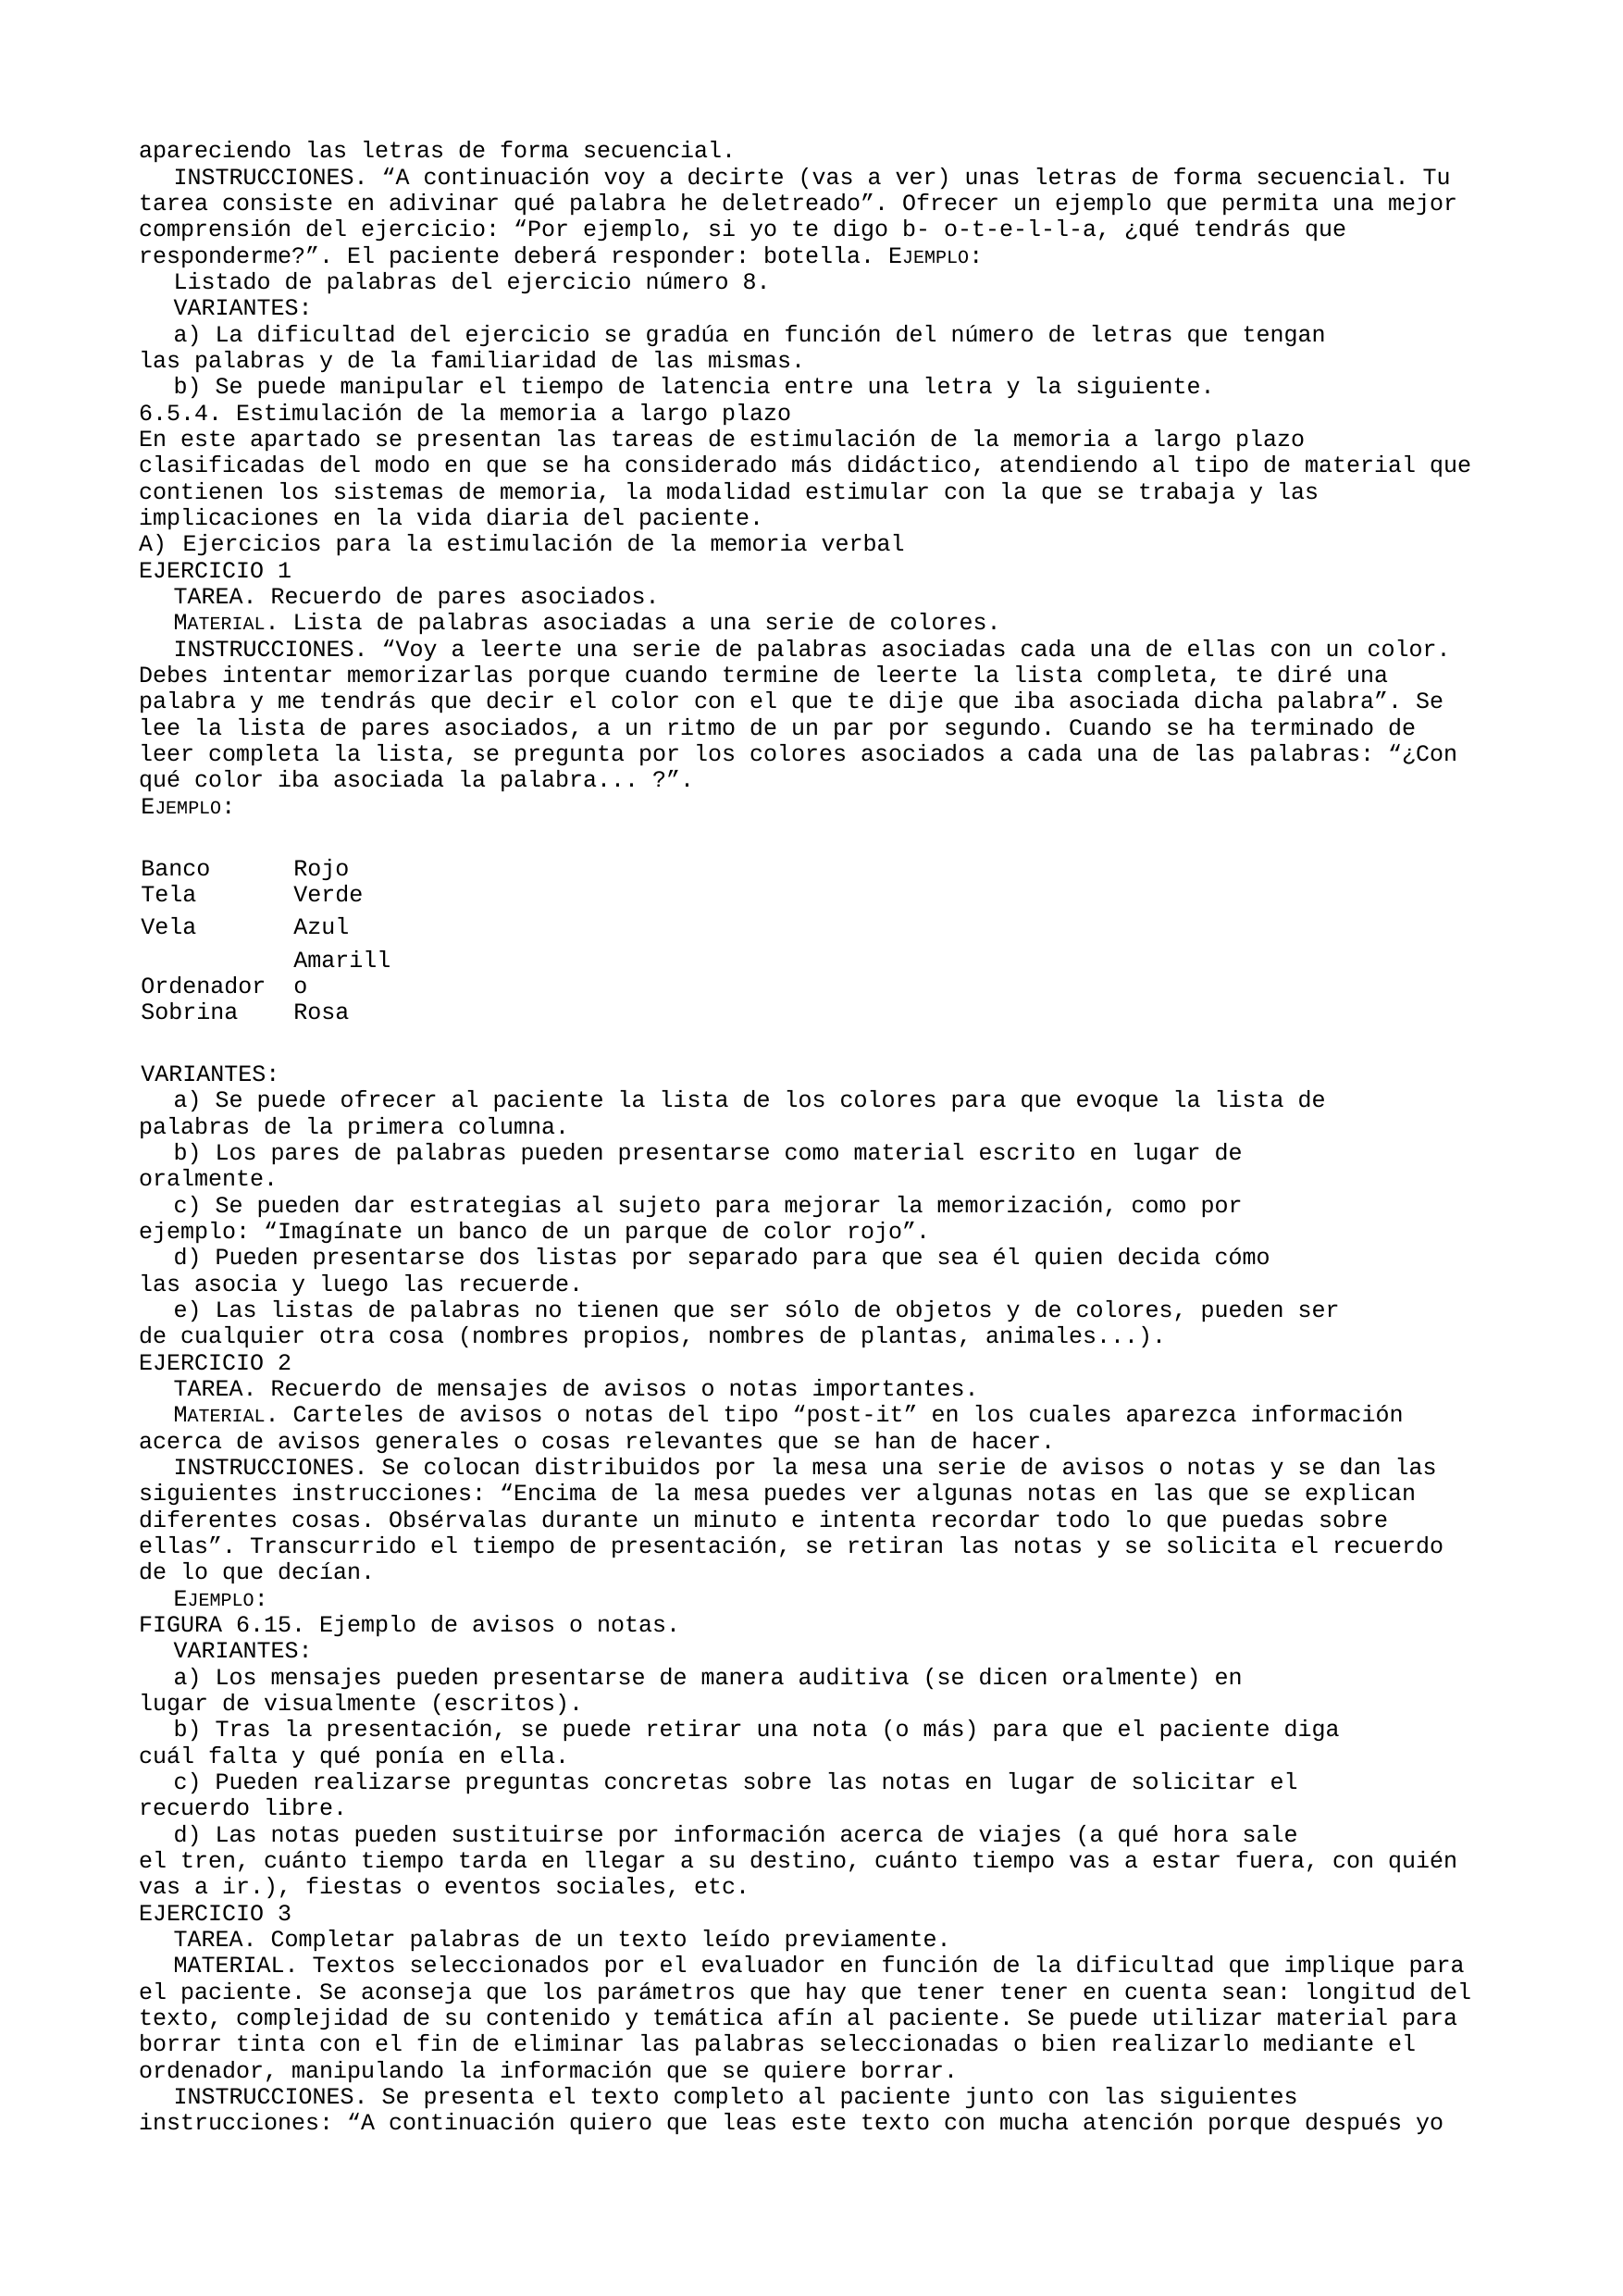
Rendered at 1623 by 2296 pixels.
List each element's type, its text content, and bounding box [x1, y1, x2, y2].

text palabras de la primera columna. [139, 1114, 1484, 1141]
text TAREA. Completar palabras de un texto leído previamente. [139, 1928, 1484, 1954]
text Listado de palabras del ejercicio número 8. [139, 270, 1484, 296]
text TAREA. Recuerdo de mensajes de avisos o notas importantes. [139, 1377, 1484, 1403]
text EJERCICIO 3 [139, 1901, 1484, 1928]
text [139, 2085, 1484, 2137]
text INSTRUCCIONES. Se colocan distribuidos por la mesa una serie de avisos o notas y se dan las siguientes instrucciones: “Encima de la mesa puedes ver algunas notas en las que se explican diferentes cosas. Obsérvalas durante un minuto e intenta recordar todo lo que puedas sobre ellas”. Transcurrido el tiempo de presentación, se retiran las notas y se solicita el recuerdo de lo que decían. [139, 1456, 1484, 1586]
text e) Las listas de palabras no tienen que ser sólo de objetos y de colores, pueden ser [139, 1298, 1484, 1324]
text d) Pueden presentarse dos listas por separado para que sea él quien decida cómo [139, 1246, 1484, 1272]
text A) Ejercicios para la estimulación de la memoria verbal [139, 532, 1484, 558]
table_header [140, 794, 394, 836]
text EJERCICIO 2 [139, 1350, 1484, 1377]
text INSTRUCCIONES. “Voy a leerte una serie de palabras asociadas cada una de ellas con un color. Debes intentar memorizarlas porque cuando termine de leerte la lista completa, te diré una palabra y me tendrás que decir el color con el que te dije que iba asociada dicha palabra”. Se lee la lista de pares asociados, a un ritmo de un par por segundo. Cuando se ha terminado de leer completa la lista, se pregunta por los colores asociados a cada una de las palabras: “¿Con qué color iba asociada la palabra... ?”. [139, 637, 1484, 794]
text TAREA. Recuerdo de pares asociados. [139, 585, 1484, 611]
text INSTRUCCIONES. “A continuación voy a decirte (vas a ver) unas letras de forma secuencial. Tu tarea consiste en adivinar qué palabra he deletreado”. Ofrecer un ejemplo que permita una mejor comprensión del ejercicio: “Por ejemplo, si yo te digo b- o-t-e-l-l-a, ¿qué tendrás que responderme?”. El paciente deberá responder: botella. Ejemplo: [139, 165, 1484, 270]
text b) Tras la presentación, se puede retirar una nota (o más) para que el paciente diga [139, 1718, 1484, 1744]
text VARIANTES: [139, 1639, 1484, 1665]
text EJERCICIO 1 [139, 558, 1484, 585]
text c) Pueden realizarse preguntas concretas sobre las notas en lugar de solicitar el [139, 1770, 1484, 1796]
text Ejemplo: [139, 1586, 1484, 1613]
text a) Se puede ofrecer al paciente la lista de los colores para que evoque la lista de [139, 1088, 1484, 1114]
text MATERIAL. Textos seleccionados por el evaluador en función de la dificultad que implique para el paciente. Se aconseja que los parámetros que hay que tener tener en cuenta sean: longitud del texto, complejidad de su contenido y temática afín al paciente. Se puede utilizar material para borrar tinta con el fin de eliminar las palabras seleccionadas o bien realizarlo mediante el ordenador, manipulando la información que se quiere borrar. [139, 1954, 1484, 2085]
text el tren, cuánto tiempo tarda en llegar a su destino, cuánto tiempo vas a estar fuera, con quién vas a ir.), fiestas o eventos sociales, etc. [139, 1849, 1484, 1901]
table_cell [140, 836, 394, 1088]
text recuerdo libre. [139, 1796, 1484, 1822]
text VARIANTES: [139, 296, 1484, 322]
text de cualquier otra cosa (nombres propios, nombres de plantas, animales...). [139, 1324, 1484, 1350]
text b) Los pares de palabras pueden presentarse como material escrito en lugar de [139, 1141, 1484, 1167]
text b) Se puede manipular el tiempo de latencia entre una letra y la siguiente. [139, 375, 1484, 401]
text oralmente. [139, 1167, 1484, 1193]
text Material. Lista de palabras asociadas a una serie de colores. [139, 611, 1484, 637]
text lugar de visualmente (escritos). [139, 1692, 1484, 1718]
text cuál falta y qué ponía en ella. [139, 1744, 1484, 1770]
text d) Las notas pueden sustituirse por información acerca de viajes (a qué hora sale [139, 1822, 1484, 1849]
text c) Se pueden dar estrategias al sujeto para mejorar la memorización, como por [139, 1193, 1484, 1220]
text las palabras y de la familiaridad de las mismas. [139, 349, 1484, 375]
text Material. Carteles de avisos o notas del tipo “post-it” en los cuales aparezca información acerca de avisos generales o cosas relevantes que se han de hacer. [139, 1403, 1484, 1456]
text las asocia y luego las recuerde. [139, 1272, 1484, 1298]
text 6.5.4. Estimulación de la memoria a largo plazo [139, 401, 1484, 428]
text a) Los mensajes pueden presentarse de manera auditiva (se dicen oralmente) en [139, 1665, 1484, 1692]
text En este apartado se presentan las tareas de estimulación de la memoria a largo plazo clasificadas del modo en que se ha considerado más didáctico, atendiendo al tipo de material que contienen los sistemas de memoria, la modalidad estimular con la que se trabaja y las implicaciones en la vida diaria del paciente. [139, 428, 1484, 532]
text a) La dificultad del ejercicio se gradúa en función del número de letras que tengan [139, 322, 1484, 349]
text ejemplo: “Imagínate un banco de un parque de color rojo”. [139, 1220, 1484, 1246]
text FIGURA 6.15. Ejemplo de avisos o notas. [139, 1613, 1484, 1639]
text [139, 139, 1484, 165]
